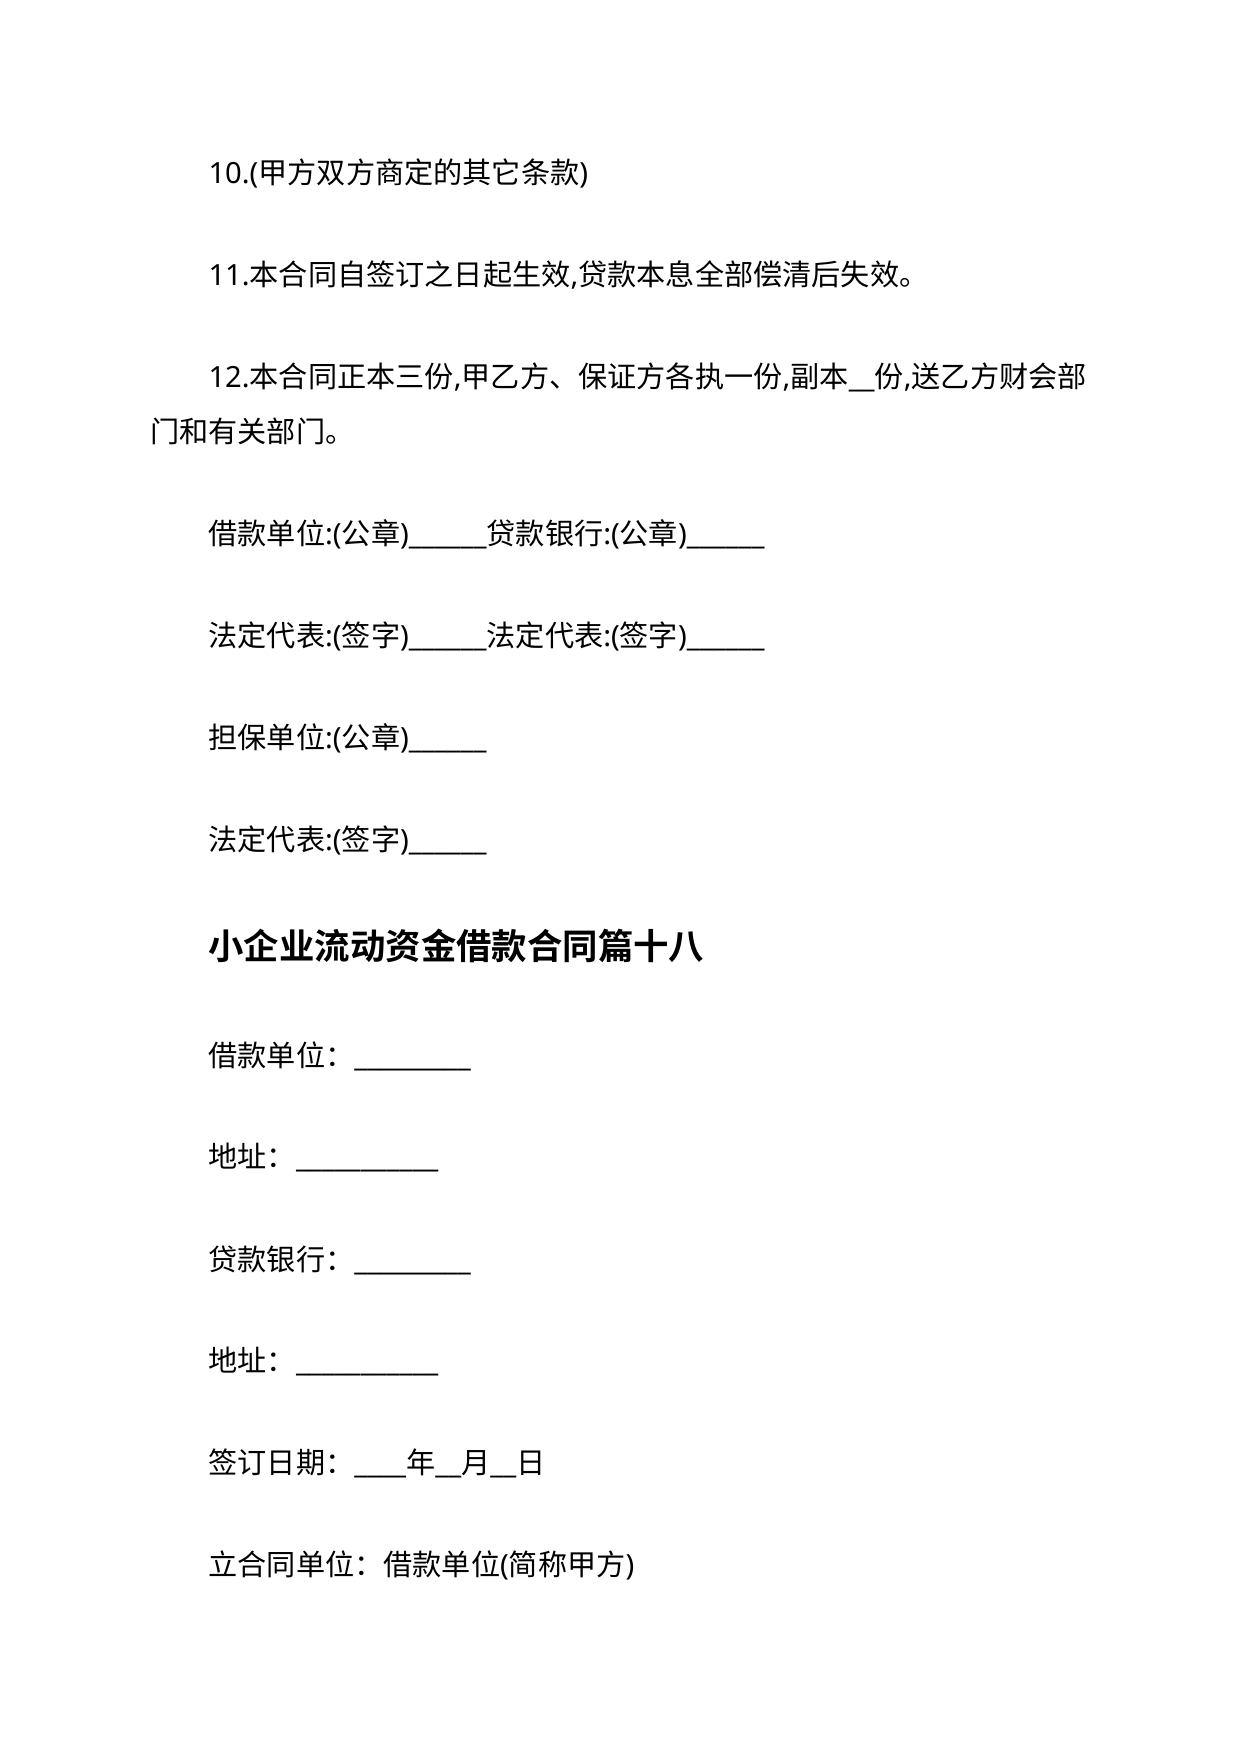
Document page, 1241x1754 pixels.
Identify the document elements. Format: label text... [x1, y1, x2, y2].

text 贷款银行：_________ [150, 1236, 1090, 1278]
text 担保单位:(公章)______ [150, 715, 1090, 757]
text 借款单位:(公章)______贷款银行:(公章)______ [150, 511, 1090, 553]
text 小企业流动资金借款合同篇十八 [150, 919, 1090, 970]
text 11.本合同自签订之日起生效,贷款本息全部偿清后失效。 [150, 252, 1090, 294]
text 12.本合同正本三份,甲乙方、保证方各执一份,副本__份,送乙方财会部门和有关部门。 [150, 354, 1090, 451]
text 法定代表:(签字)______法定代表:(签字)______ [150, 613, 1090, 655]
text 法定代表:(签字)______ [150, 817, 1090, 859]
text 10.(甲方双方商定的其它条款) [150, 150, 1090, 192]
text 立合同单位：借款单位(简称甲方) [150, 1542, 1090, 1584]
text 地址：___________ [150, 1134, 1090, 1176]
text 借款单位：_________ [150, 1032, 1090, 1074]
text 签订日期：____年__月__日 [150, 1440, 1090, 1482]
text 地址：___________ [150, 1338, 1090, 1380]
